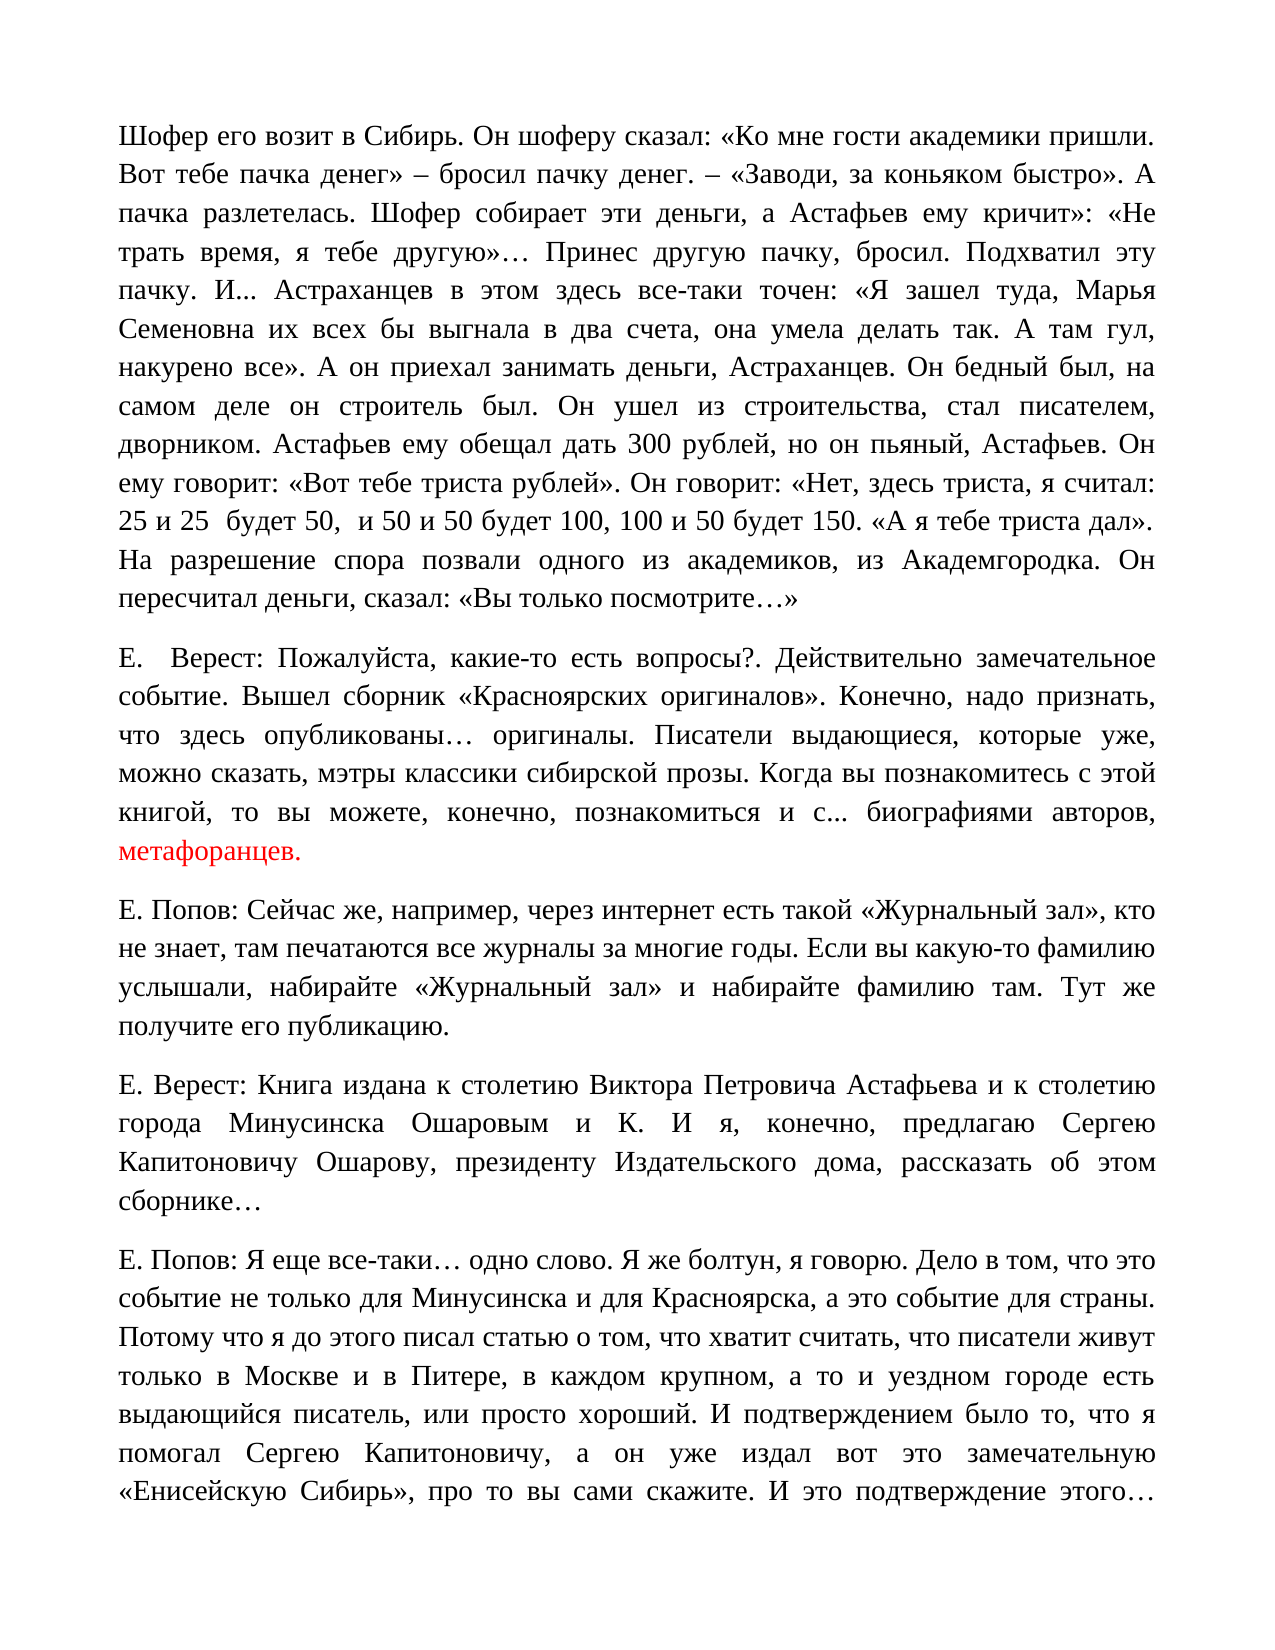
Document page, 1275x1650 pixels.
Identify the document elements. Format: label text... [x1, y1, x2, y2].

text Е. Верест: Книга издана к столетию Виктора Петровича Астафьева и к столетию города Минусинска Ошаровым и К. И я, конечно, предлагаю Сергею Капитоновичу Ошарову, президенту Издательского дома, рассказать об этом сборнике… [118, 1067, 1157, 1216]
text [118, 118, 1157, 614]
text Е. Верест: Пожалуйста, какие-то есть вопросы?. Действительно замечательное событие. Вышел сборник «Красноярских оригиналов». Конечно, надо признать, что здесь опубликованы… оригиналы. Писатели выдающиеся, которые уже, можно сказать, мэтры классики сибирской прозы. Когда вы познакомитесь с этой книгой, то вы можете, конечно, познакомиться и с... биографиями авторов, метафоранцев. [118, 640, 1157, 866]
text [118, 1242, 1157, 1507]
text Е. Попов: Сейчас же, например, через интернет есть такой «Журнальный зал», кто не знает, там печатаются все журналы за многие годы. Если вы какую-то фамилию услышали, набирайте «Журнальный зал» и набирайте фамилию там. Тут же получите его публикацию. [118, 892, 1157, 1041]
